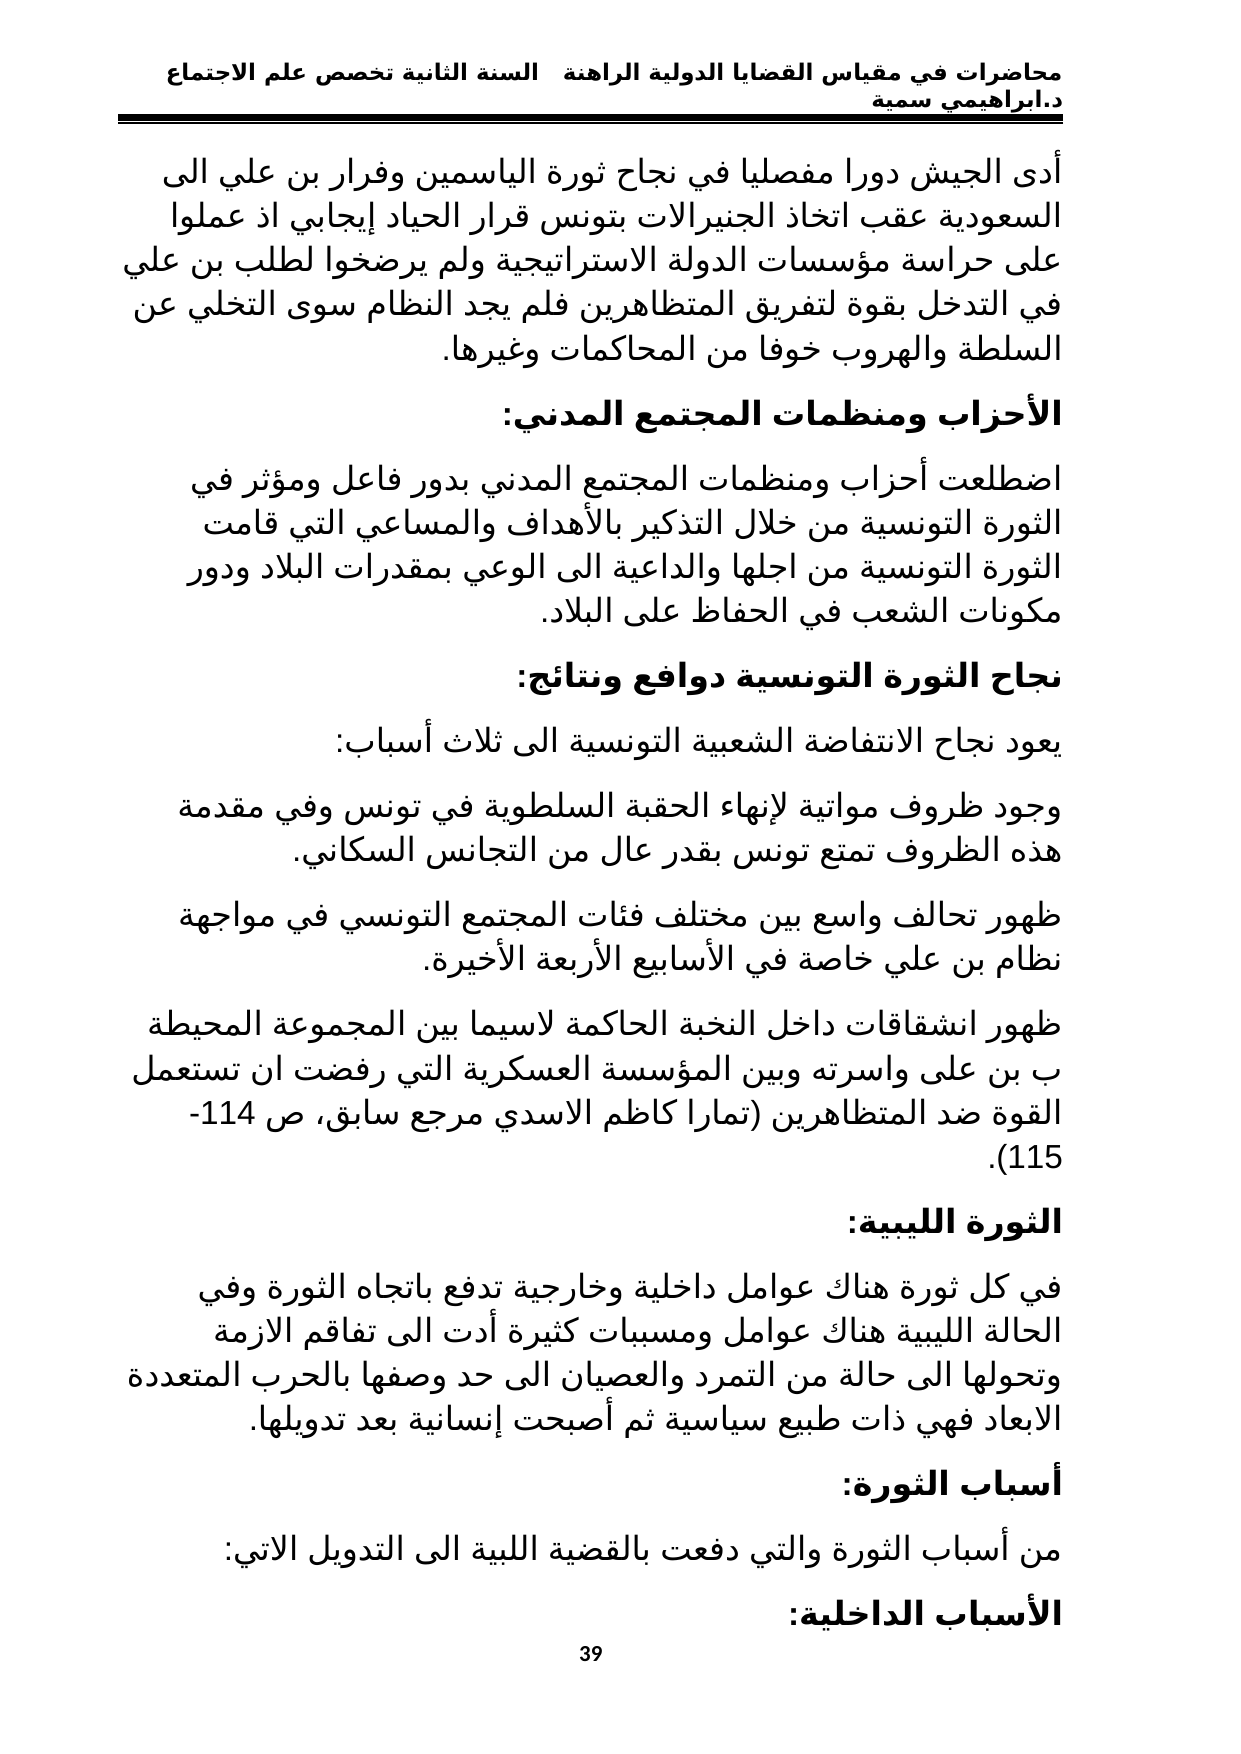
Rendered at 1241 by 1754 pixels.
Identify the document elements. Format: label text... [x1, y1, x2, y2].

text أسباب الثورة: [118, 1464, 1063, 1503]
text في كل ثورة هناك عوامل داخلية وخارجية تدفع باتجاه الثورة وفي الحالة الليبية هناك عوامل ومسببات كثيرة أدت الى تفاقم الازمة وتحولها الى حالة من التمرد والعصيان الى حد وصفها بالحرب المتعددة الابعاد فهي ذات طبيع سياسية ثم أصبحت إنسانية بعد تدويلها. [118, 1267, 1063, 1438]
text الثورة الليبية: [118, 1202, 1063, 1240]
text أدى الجيش دورا مفصليا في نجاح ثورة الياسمين وفرار بن علي الى السعودية عقب اتخاذ الجنيرالات بتونس قرار الحياد إيجابي اذ عملوا على حراسة مؤسسات الدولة الاستراتيجية ولم يرضخوا لطلب بن علي في التدخل بقوة لتفريق المتظاهرين فلم يجد النظام سوى التخلي عن السلطة والهروب خوفا من المحاكمات وغيرها. [118, 152, 1063, 367]
text اضطلعت أحزاب ومنظمات المجتمع المدني بدور فاعل ومؤثر في الثورة التونسية من خلال التذكير بالأهداف والمساعي التي قامت الثورة التونسية من اجلها والداعية الى الوعي بمقدرات البلاد ودور مكونات الشعب في الحفاظ على البلاد. [118, 458, 1063, 629]
text يعود نجاح الانتفاضة الشعبية التونسية الى ثلاث أسباب: [118, 721, 1063, 759]
text ظهور تحالف واسع بين مختلف فئات المجتمع التونسي في مواجهة نظام بن علي خاصة في الأسابيع الأربعة الأخيرة. [118, 895, 1063, 978]
text وجود ظروف مواتية لإنهاء الحقبة السلطوية في تونس وفي مقدمة هذه الظروف تمتع تونس بقدر عال من التجانس السكاني. [118, 786, 1063, 869]
text ظهور انشقاقات داخل النخبة الحاكمة لاسيما بين المجموعة المحيطة ب بن على واسرته وبين المؤسسة العسكرية التي رفضت ان تستعمل القوة ضد المتظاهرين (تمارا كاظم الاسدي مرجع سابق، ص 114-115). [118, 1004, 1063, 1175]
text الأحزاب ومنظمات المجتمع المدني: [118, 393, 1063, 432]
text الأسباب الداخلية: [118, 1594, 1063, 1633]
text من أسباب الثورة والتي دفعت بالقضية اللبية الى التدويل الاتي: [118, 1529, 1063, 1568]
text نجاح الثورة التونسية دوافع ونتائج: [118, 656, 1063, 694]
